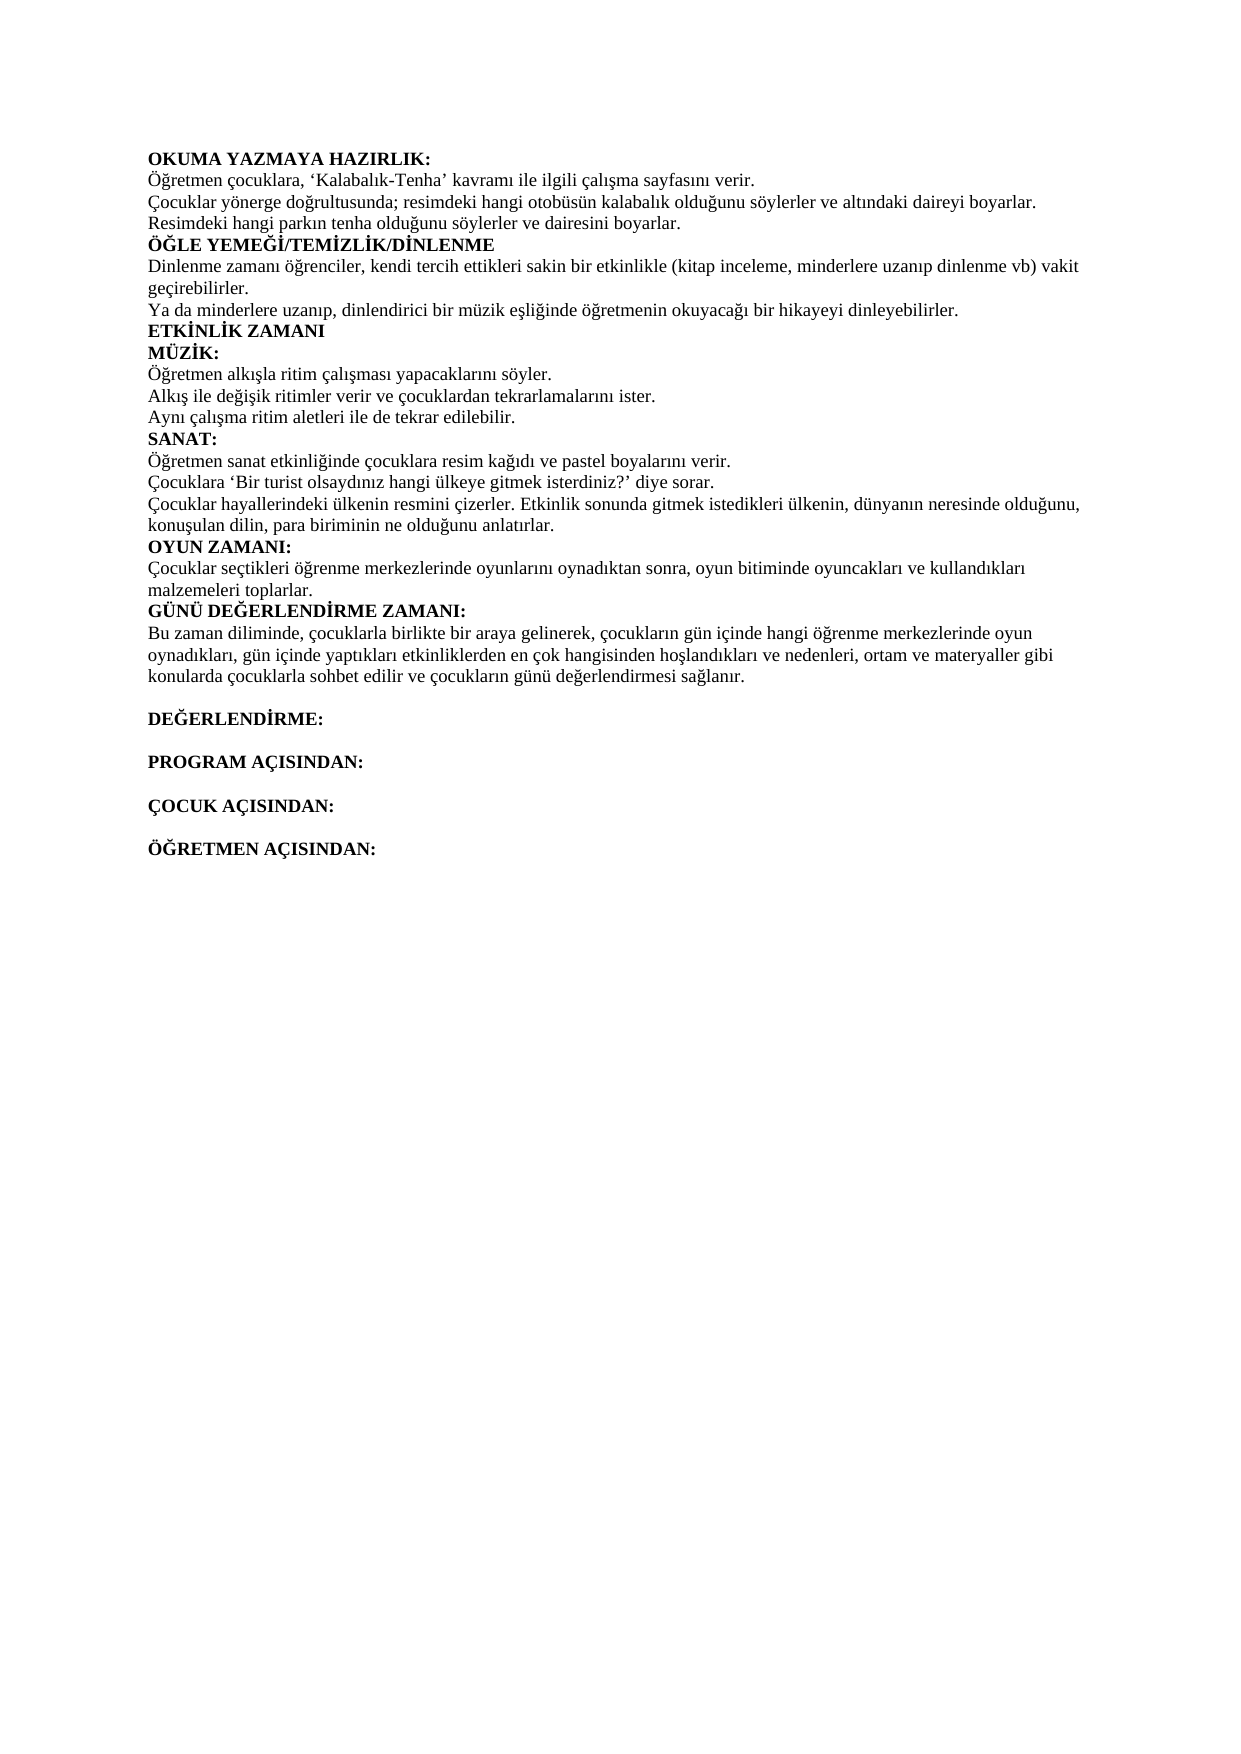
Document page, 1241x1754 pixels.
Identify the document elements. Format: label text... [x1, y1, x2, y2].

text Alkış ile değişik ritimler verir ve çocuklardan tekrarlamalarını ister. [148, 385, 1093, 406]
text ÖĞRETMEN AÇISINDAN: [148, 838, 1093, 859]
text Öğretmen sanat etkinliğinde çocuklara resim kağıdı ve pastel boyalarını verir. [148, 449, 1093, 471]
text Çocuklar seçtikleri öğrenme merkezlerinde oyunlarını oynadıktan sonra, oyun bitiminde oyuncakları ve kullandıkları malzemeleri toplarlar. [148, 557, 1093, 600]
text ETKİNLİK ZAMANI [148, 320, 1093, 342]
text Öğretmen alkışla ritim çalışması yapacaklarını söyler. [148, 363, 1093, 385]
text OKUMA YAZMAYA HAZIRLIK: [148, 148, 1093, 169]
text Ya da minderlere uzanıp, dinlendirici bir müzik eşliğinde öğretmenin okuyacağı bir hikayeyi dinleyebilirler. [148, 298, 1093, 320]
text Dinlenme zamanı öğrenciler, kendi tercih ettikleri sakin bir etkinlikle (kitap inceleme, minderlere uzanıp dinlenme vb) vakit geçirebilirler. [148, 255, 1093, 298]
text Çocuklara ‘Bir turist olsaydınız hangi ülkeye gitmek isterdiniz?’ diye sorar. [148, 471, 1093, 493]
text Aynı çalışma ritim aletleri ile de tekrar edilebilir. [148, 406, 1093, 428]
text GÜNÜ DEĞERLENDİRME ZAMANI: [148, 600, 1093, 622]
text DEĞERLENDİRME: [148, 708, 1093, 730]
text MÜZİK: [148, 342, 1093, 363]
text Bu zaman diliminde, çocuklarla birlikte bir araya gelinerek, çocukların gün içinde hangi öğrenme merkezlerinde oyun oynadıkları, gün içinde yaptıkları etkinliklerden en çok hangisinden hoşlandıkları ve nedenleri, ortam ve materyaller gibi konularda çocuklarla sohbet edilir ve çocukların günü değerlendirmesi sağlanır. [148, 622, 1093, 687]
text OYUN ZAMANI: [148, 536, 1093, 557]
text Çocuklar hayallerindeki ülkenin resmini çizerler. Etkinlik sonunda gitmek istedikleri ülkenin, dünyanın neresinde olduğunu, konuşulan dilin, para biriminin ne olduğunu anlatırlar. [148, 493, 1093, 536]
text SANAT: [148, 428, 1093, 449]
text Çocuklar yönerge doğrultusunda; resimdeki hangi otobüsün kalabalık olduğunu söylerler ve altındaki daireyi boyarlar. [148, 191, 1093, 212]
text PROGRAM AÇISINDAN: [148, 751, 1093, 773]
text Öğretmen çocuklara, ‘Kalabalık-Tenha’ kavramı ile ilgili çalışma sayfasını verir. [148, 169, 1093, 191]
text ÖĞLE YEMEĞİ/TEMİZLİK/DİNLENME [148, 234, 1093, 255]
text Resimdeki hangi parkın tenha olduğunu söylerler ve dairesini boyarlar. [148, 212, 1093, 234]
text ÇOCUK AÇISINDAN: [148, 794, 1093, 816]
